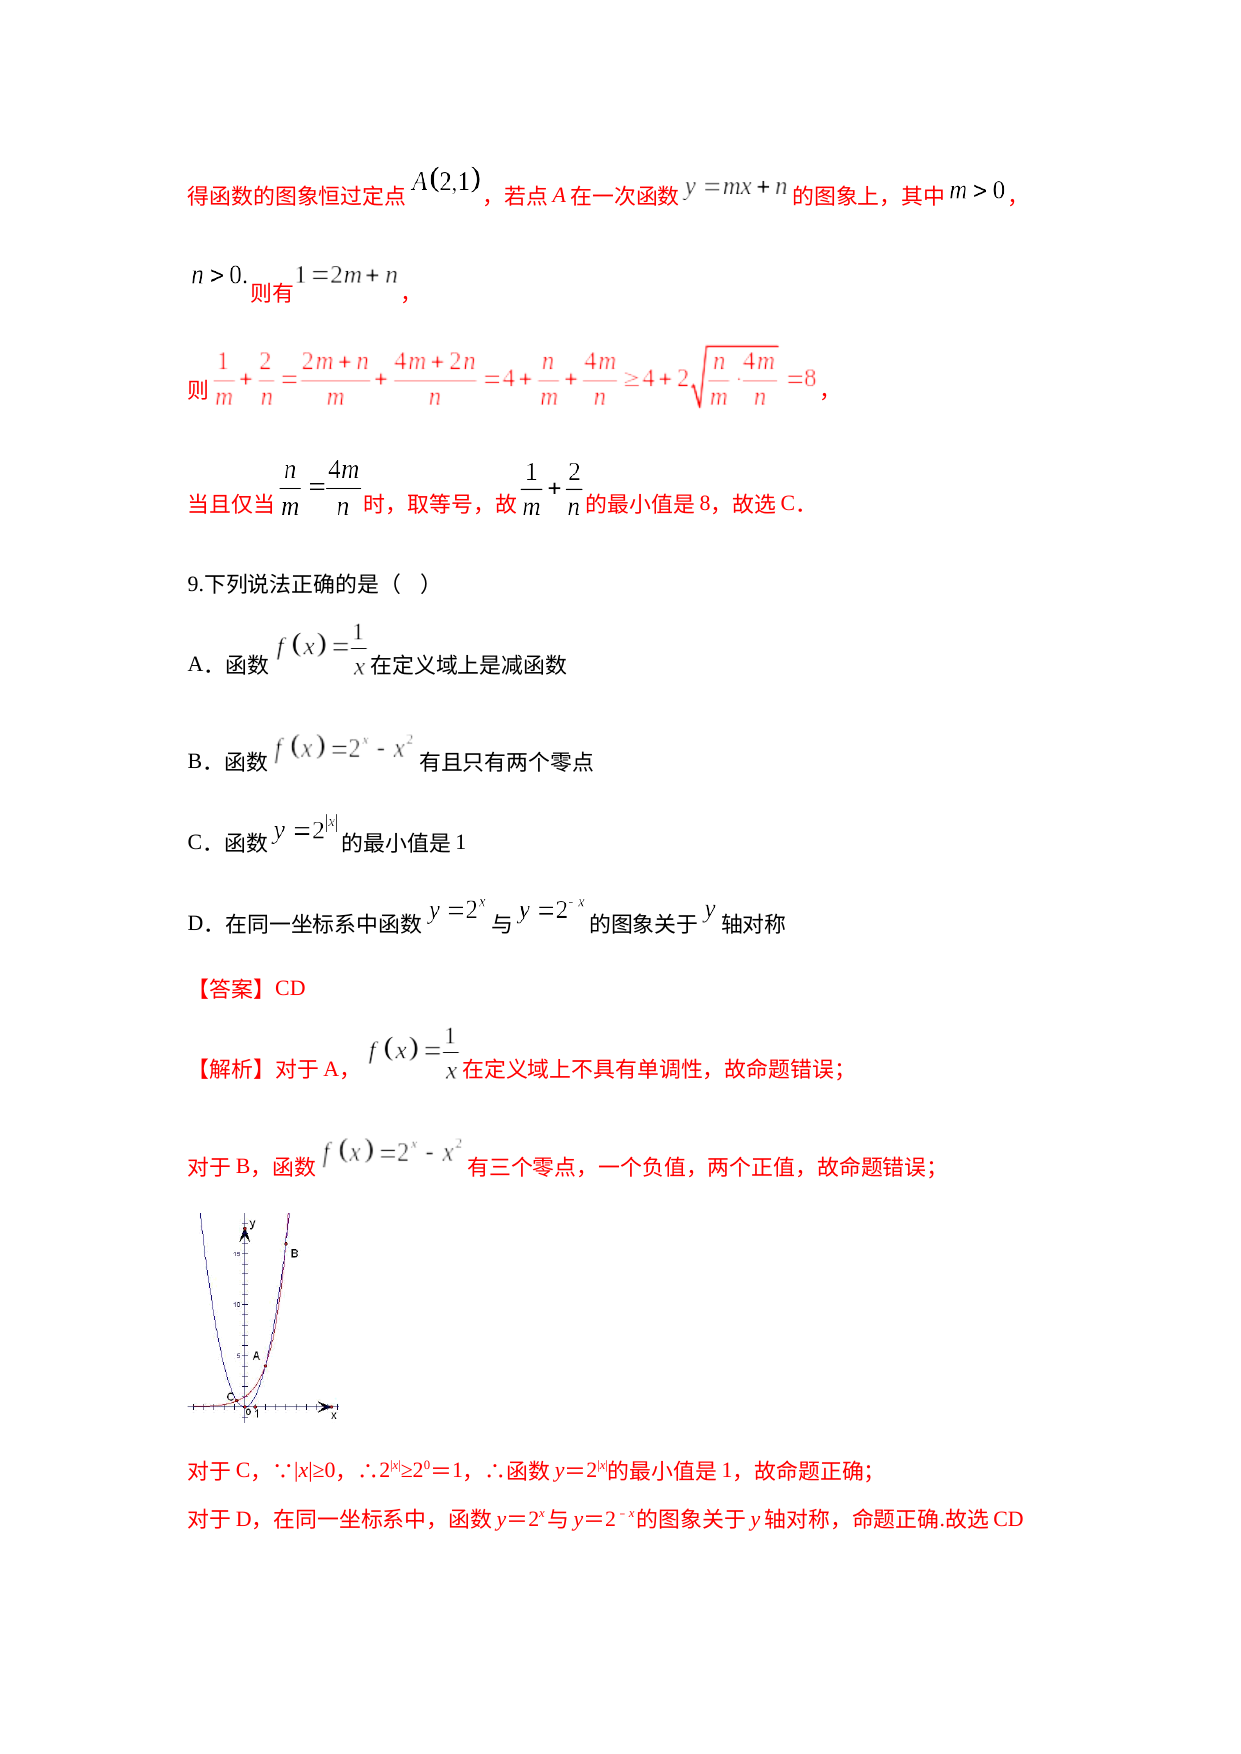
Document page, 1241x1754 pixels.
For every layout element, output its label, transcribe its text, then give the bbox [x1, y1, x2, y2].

text 对于D，在同一坐标系中，函数y＝2x与y＝2﹣x的图象关于y轴对称，命题正确.故选CD [187, 1502, 1053, 1534]
text C．函数的最小值是1 [187, 809, 1053, 874]
text A．函数在定义域上是减函数 [187, 615, 1053, 713]
text 【答案】CD [187, 971, 1053, 1004]
text 对于C，∵|x|≥0，∴2|x|≥20＝1，∴函数y＝2|x|的最小值是1，故命题正确； [187, 1454, 1053, 1486]
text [187, 162, 1053, 324]
text 9.下列说法正确的是（ ） [187, 567, 1053, 599]
picture [187, 1213, 339, 1423]
text D．在同一坐标系中函数与的图象关于轴对称 [187, 890, 1053, 955]
text 当且仅当时，取等号，故的最小值是8，故选C． [187, 454, 1053, 551]
text 则， [187, 340, 1053, 438]
text 对于B，函数有三个零点，一个负值，两个正值，故命题错误； [187, 1133, 1053, 1198]
text 【解析】对于A，在定义域上不具有单调性，故命题错误； [187, 1019, 1053, 1117]
text B．函数有且只有两个零点 [187, 729, 1053, 794]
